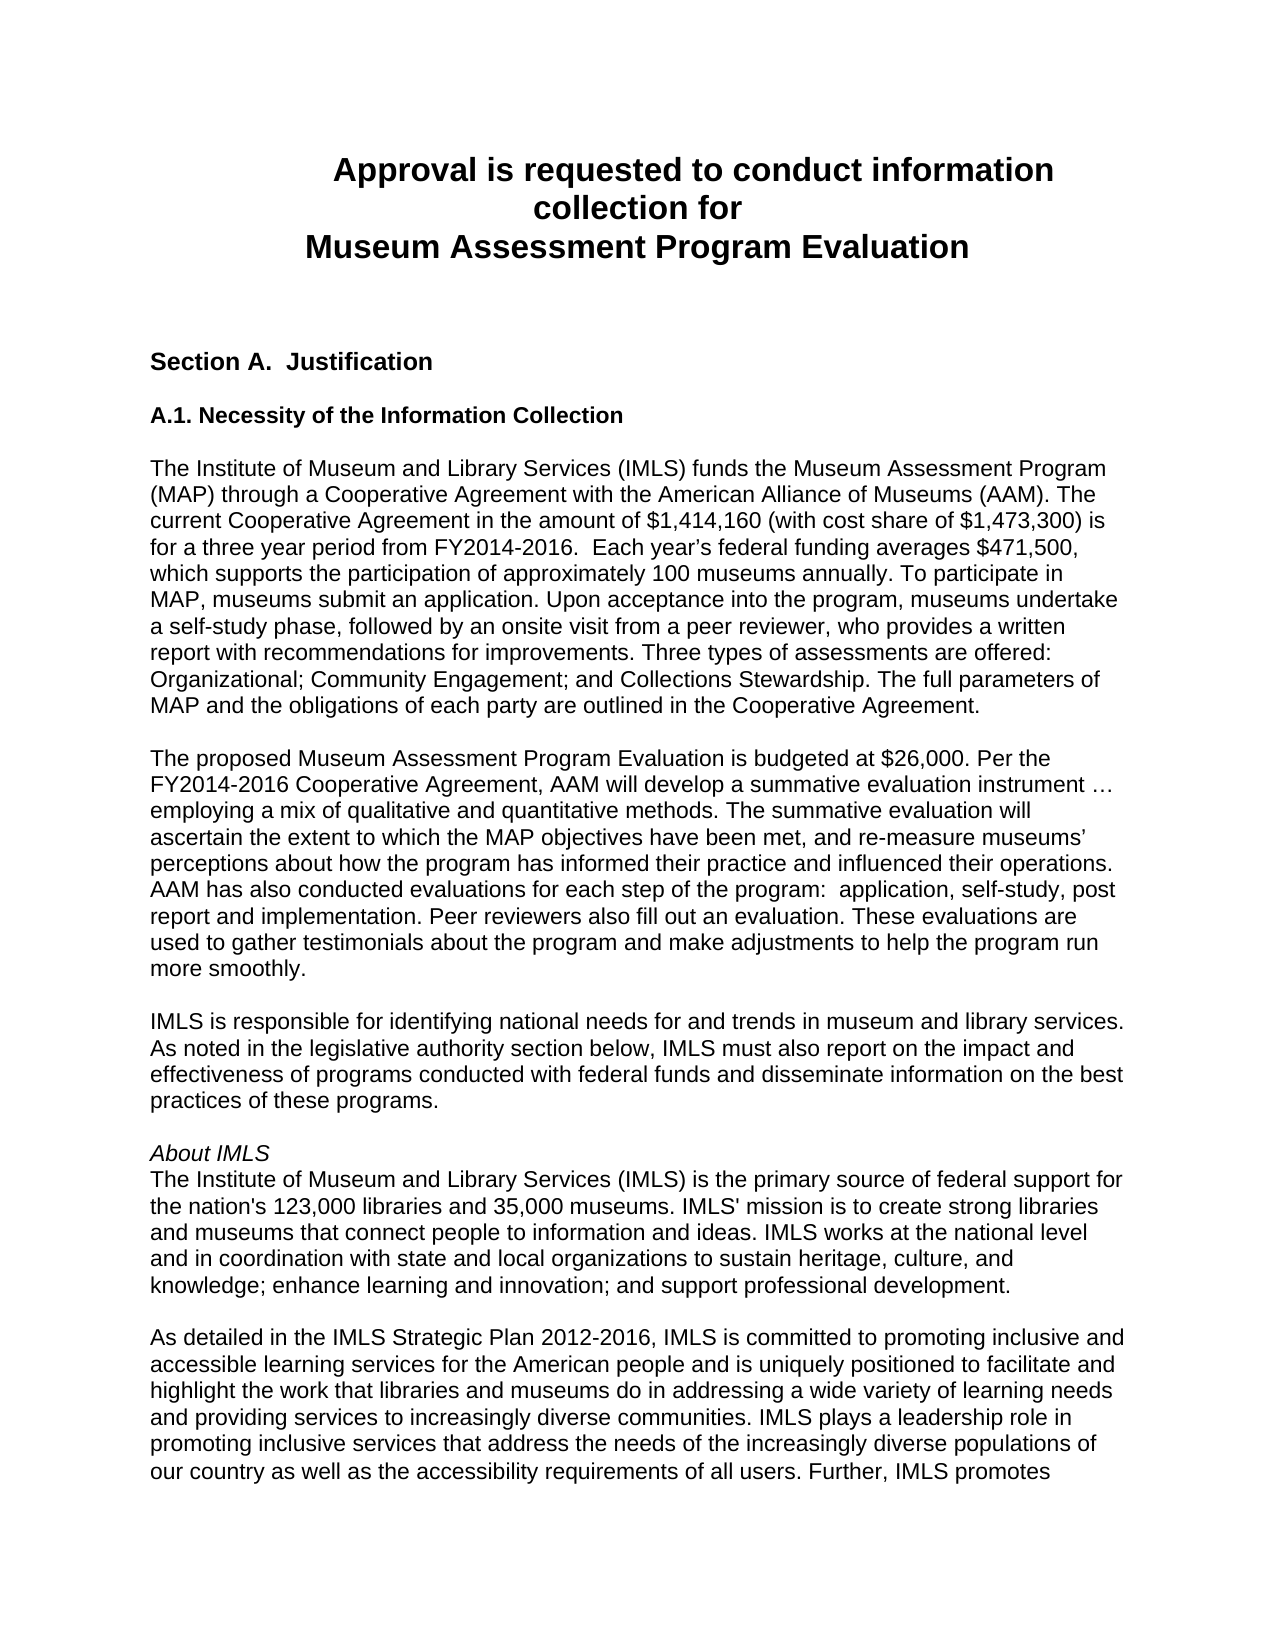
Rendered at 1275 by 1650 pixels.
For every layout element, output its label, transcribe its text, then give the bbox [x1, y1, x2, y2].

text Museum Assessment Program Evaluation [150, 227, 1125, 265]
text A.1. Necessity of the Information Collection [150, 402, 1125, 428]
text IMLS is responsible for identifying national needs for and trends in museum and library services. As noted in the legislative authority section below, IMLS must also report on the impact and effectiveness of programs conducted with federal funds and disseminate information on the best practices of these programs. [150, 1008, 1125, 1113]
text Approval is requested to conduct information collection for [150, 150, 1125, 227]
text The Institute of Museum and Library Services (IMLS) funds the Museum Assessment Program (MAP) through a Cooperative Agreement with the American Alliance of Museums (AAM). The current Cooperative Agreement in the amount of $1,414,160 (with cost share of $1,473,300) is for a three year period from FY2014-2016. Each year’s federal funding averages $471,500, which supports the participation of approximately 100 museums annually. To participate in MAP, museums submit an application. Upon acceptance into the program, museums undertake a self-study phase, followed by an onsite visit from a peer reviewer, who provides a written report with recommendations for improvements. Three types of assessments are offered: Organizational; Community Engagement; and Collections Stewardship. The full parameters of MAP and the obligations of each party are outlined in the Cooperative Agreement. [150, 455, 1125, 718]
text The proposed Museum Assessment Program Evaluation is budgeted at $26,000. Per the FY2014-2016 Cooperative Agreement, AAM will develop a summative evaluation instrument …employing a mix of qualitative and quantitative methods. The summative evaluation will ascertain the extent to which the MAP objectives have been met, and re-measure museums’ perceptions about how the program has informed their practice and influenced their operations. AAM has also conducted evaluations for each step of the program: application, self-study, post report and implementation. Peer reviewers also fill out an evaluation. These evaluations are used to gather testimonials about the program and make adjustments to help the program run more smoothly. [150, 744, 1125, 982]
text About IMLS [150, 1140, 1125, 1166]
text The Institute of Museum and Library Services (IMLS) is the primary source of federal support for the nation's 123,000 libraries and 35,000 museums. IMLS' mission is to create strong libraries and museums that connect people to information and ideas. IMLS works at the national level and in coordination with state and local organizations to sustain heritage, culture, and knowledge; enhance learning and innovation; and support professional development. [150, 1166, 1125, 1298]
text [150, 1324, 1125, 1485]
subtitle Section A. Justification [150, 347, 1125, 376]
